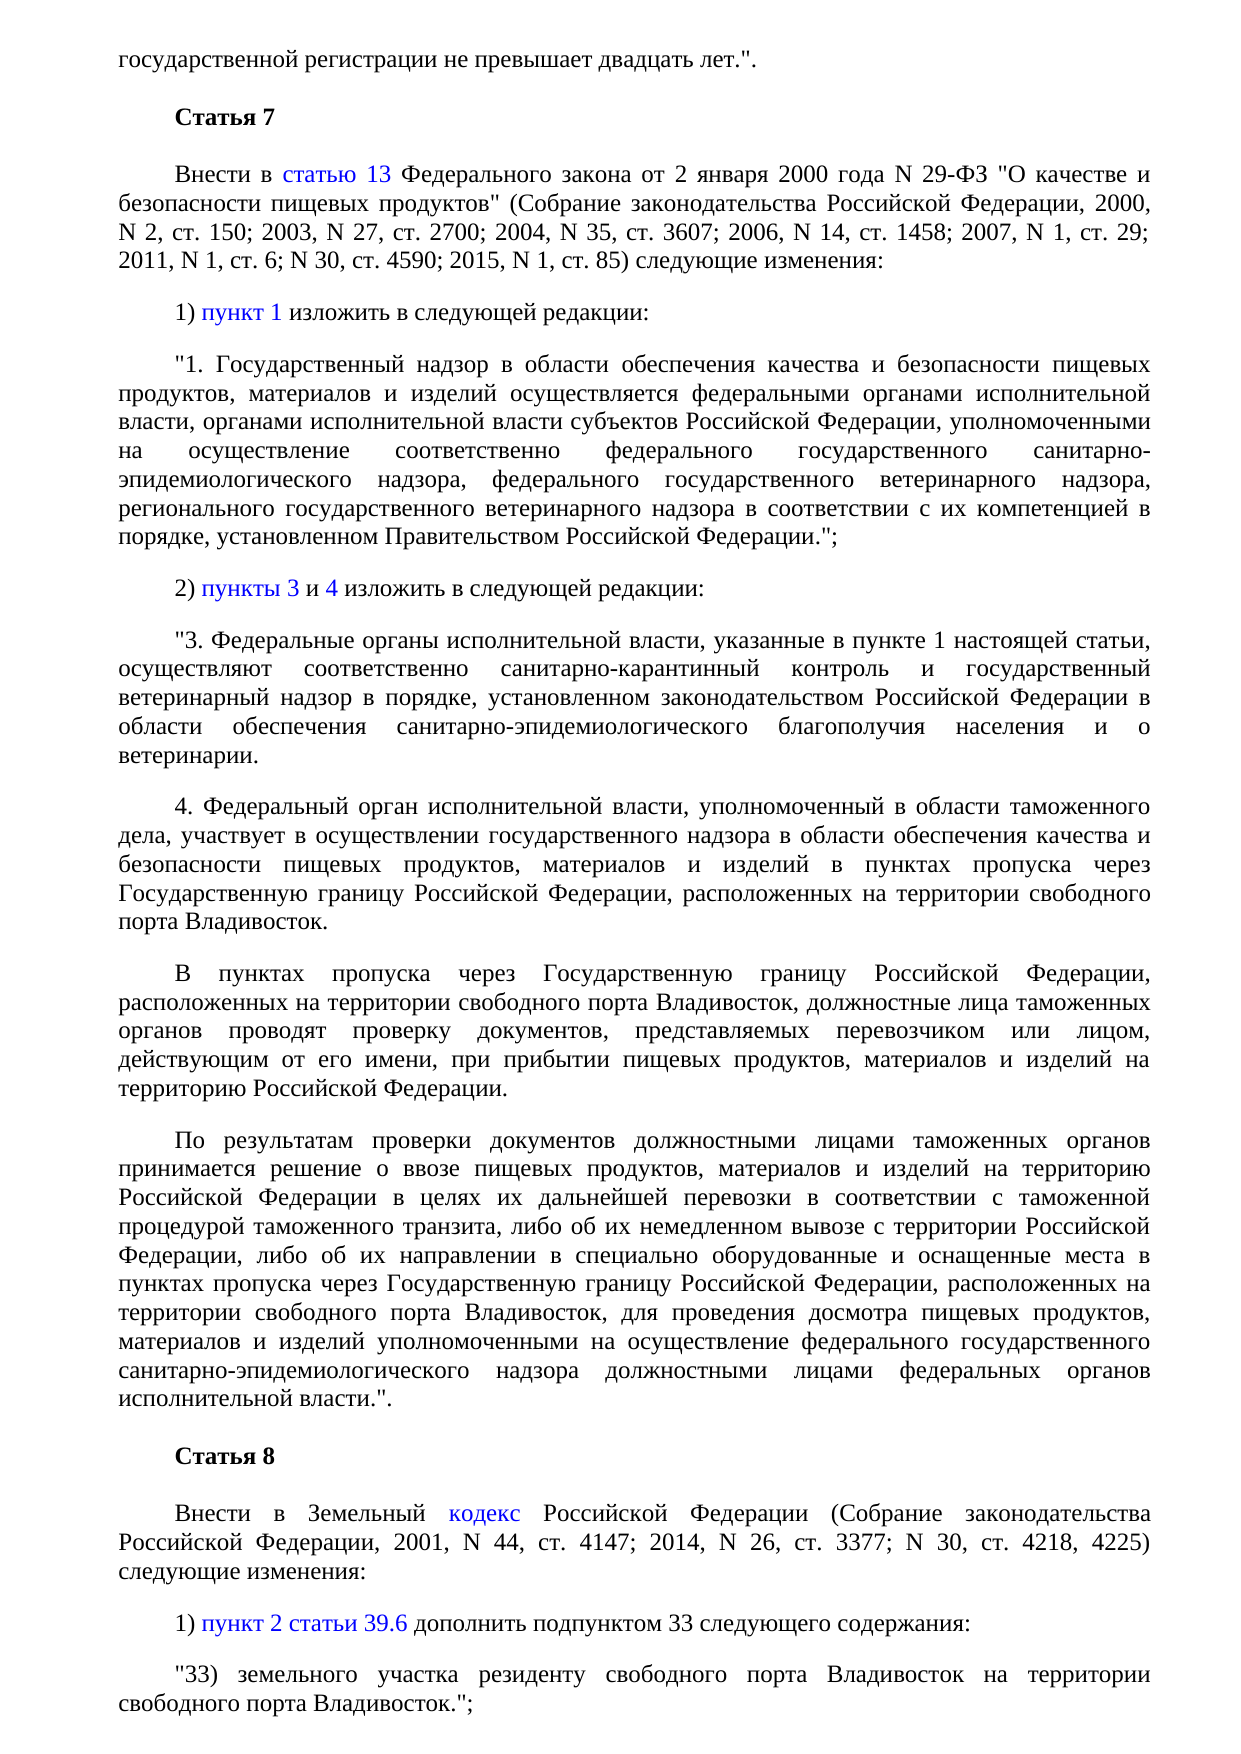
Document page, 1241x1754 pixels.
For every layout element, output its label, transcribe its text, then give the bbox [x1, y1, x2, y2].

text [118, 44, 1152, 73]
text "33) земельного участка резиденту свободного порта Владивосток на территории свободного порта Владивосток."; [118, 1659, 1152, 1717]
text В пунктах пропуска через Государственную границу Российской Федерации, расположенных на территории свободного порта Владивосток, должностные лица таможенных органов проводят проверку документов, представляемых перевозчиком или лицом, действующим от его имени, при прибытии пищевых продуктов, материалов и изделий на территорию Российской Федерации. [118, 958, 1152, 1102]
text Внести в статью 13 Федерального закона от 2 января 2000 года N 29-ФЗ "О качестве и безопасности пищевых продуктов" (Собрание законодательства Российской Федерации, 2000, N 2, ст. 150; 2003, N 27, ст. 2700; 2004, N 35, ст. 3607; 2006, N 14, ст. 1458; 2007, N 1, ст. 29; 2011, N 1, ст. 6; N 30, ст. 4590; 2015, N 1, ст. 85) следующие изменения: [118, 159, 1152, 274]
text 1) пункт 2 статьи 39.6 дополнить подпунктом 33 следующего содержания: [118, 1608, 1152, 1636]
text 2) пункты 3 и 4 изложить в следующей редакции: [118, 573, 1152, 602]
text "1. Государственный надзор в области обеспечения качества и безопасности пищевых продуктов, материалов и изделий осуществляется федеральными органами исполнительной власти, органами исполнительной власти субъектов Российской Федерации, уполномоченными на осуществление соответственно федерального государственного санитарно-эпидемиологического надзора, федерального государственного ветеринарного надзора, регионального государственного ветеринарного надзора в соответствии с их компетенцией в порядке, установленном Правительством Российской Федерации."; [118, 349, 1152, 550]
text 4. Федеральный орган исполнительной власти, уполномоченный в области таможенного дела, участвует в осуществлении государственного надзора в области обеспечения качества и безопасности пищевых продуктов, материалов и изделий в пунктах пропуска через Государственную границу Российской Федерации, расположенных на территории свободного порта Владивосток. [118, 791, 1152, 935]
title Статья 8 [118, 1441, 1152, 1470]
text По результатам проверки документов должностными лицами таможенных органов принимается решение о ввозе пищевых продуктов, материалов и изделий на территорию Российской Федерации в целях их дальнейшей перевозки в соответствии с таможенной процедурой таможенного транзита, либо об их немедленном вывозе с территории Российской Федерации, либо об их направлении в специально оборудованные и оснащенные места в пунктах пропуска через Государственную границу Российской Федерации, расположенных на территории свободного порта Владивосток, для проведения досмотра пищевых продуктов, материалов и изделий уполномоченными на осуществление федерального государственного санитарно-эпидемиологического надзора должностными лицами федеральных органов исполнительной власти.". [118, 1125, 1152, 1412]
text 1) пункт 1 изложить в следующей редакции: [118, 297, 1152, 326]
text "3. Федеральные органы исполнительной власти, указанные в пункте 1 настоящей статьи, осуществляют соответственно санитарно-карантинный контроль и государственный ветеринарный надзор в порядке, установленном законодательством Российской Федерации в области обеспечения санитарно-эпидемиологического благополучия населения и о ветеринарии. [118, 625, 1152, 768]
title Статья 7 [118, 102, 1152, 131]
text Внести в Земельный кодекс Российской Федерации (Собрание законодательства Российской Федерации, 2001, N 44, ст. 4147; 2014, N 26, ст. 3377; N 30, ст. 4218, 4225) следующие изменения: [118, 1498, 1152, 1585]
